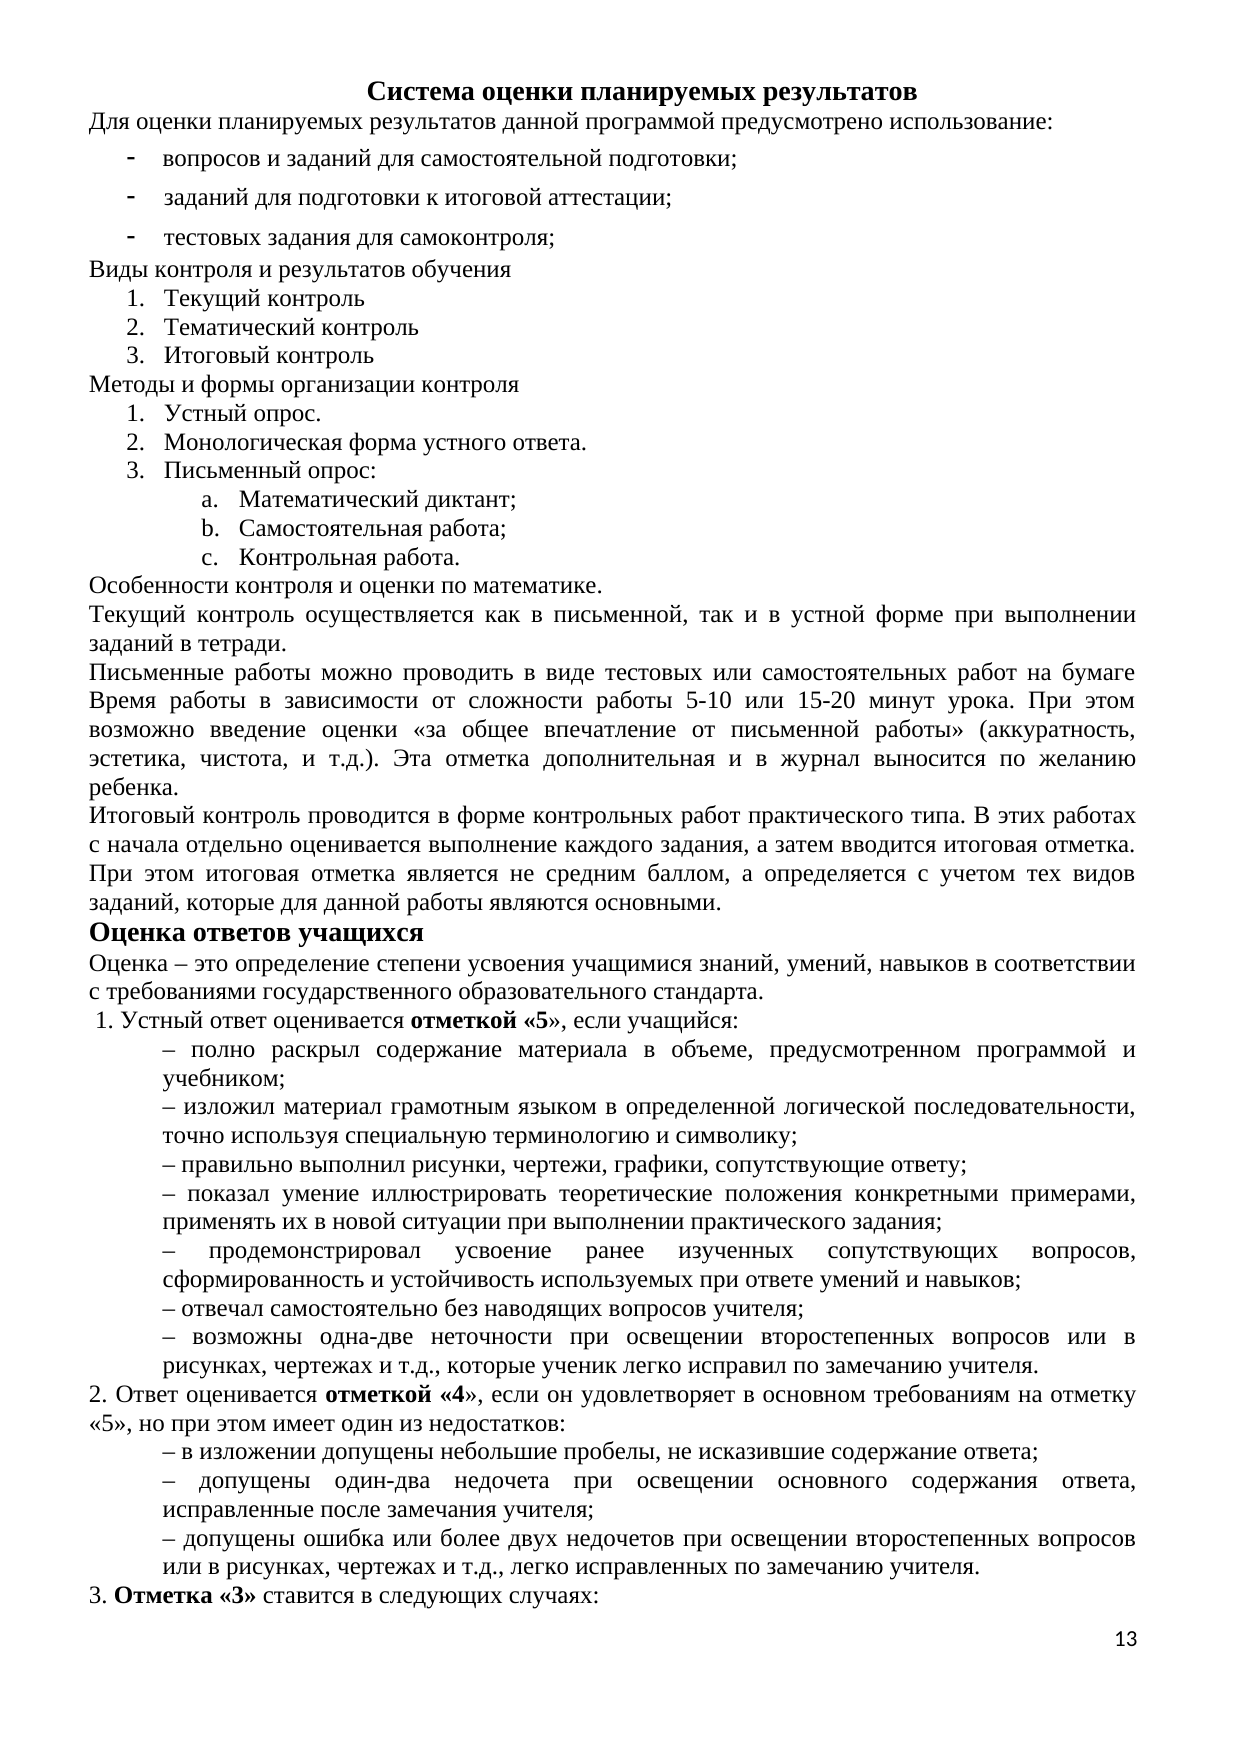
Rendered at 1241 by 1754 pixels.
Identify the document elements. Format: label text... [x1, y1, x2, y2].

text 2. Ответ оценивается отметкой «4», если он удовлетворяет в основном требованиям на отметку «5», но при этом имеет один из недостатков: [89, 1379, 1137, 1436]
text – показал умение иллюстрировать теоретические положения конкретными примерами, применять их в новой ситуации при выполнении практического задания; [162, 1178, 1137, 1235]
text Виды контроля и результатов обучения [89, 254, 1137, 283]
list Итоговый контроль [126, 340, 1137, 369]
text Для оценки планируемых результатов данной программой предусмотрено использование: [89, 106, 1137, 135]
list заданий для подготовки к итоговой аттестации; [126, 175, 1137, 214]
text – продемонстрировал усвоение ранее изученных сопутствующих вопросов, сформированность и устойчивость используемых при ответе умений и навыков; [162, 1235, 1137, 1293]
text 1. Устный ответ оценивается отметкой «5», если учащийся: [89, 1005, 1137, 1034]
text Оценка ответов учащихся [89, 915, 1137, 948]
text – возможны одна-две неточности при освещении второстепенных вопросов или в рисунках, чертежах и т.д., которые ученик легко исправил по замечанию учителя. [162, 1321, 1137, 1379]
list Контрольная работа. [201, 542, 1137, 570]
text 3. Отметка «3» ставится в следующих случаях: [89, 1580, 1137, 1609]
text Оценка – это определение степени усвоения учащимися знаний, умений, навыков в соответствии с требованиями государственного образовательного стандарта. [89, 948, 1137, 1005]
list Математический диктант; [201, 484, 1137, 513]
text – в изложении допущены небольшие пробелы, не исказившие содержание ответа; [162, 1436, 1137, 1465]
list Тематический контроль [126, 312, 1137, 340]
text – допущены ошибка или более двух недочетов при освещении второстепенных вопросов или в рисунках, чертежах и т.д., легко исправленных по замечанию учителя. [162, 1523, 1137, 1580]
list Текущий контроль [126, 283, 1137, 312]
list Устный опрос. [126, 398, 1137, 427]
text – изложил материал грамотным языком в определенной логической последовательности, точно используя специальную терминологию и символику; [162, 1091, 1137, 1149]
text – отвечал самостоятельно без наводящих вопросов учителя; [162, 1293, 1137, 1321]
text Особенности контроля и оценки по математике. [89, 570, 1137, 599]
text – правильно выполнил рисунки, чертежи, графики, сопутствующие ответу; [162, 1149, 1137, 1178]
text Письменные работы можно проводить в виде тестовых или самостоятельных работ на бумаге Время работы в зависимости от сложности работы 5-10 или 15-20 минут урока. При этом возможно введение оценки «за общее впечатление от письменной работы» (аккуратность, эстетика, чистота, и т.д.). Эта отметка дополнительная и в журнал выносится по желанию ребенка. [89, 657, 1137, 800]
text Текущий контроль осуществляется как в письменной, так и в устной форме при выполнении заданий в тетради. [89, 599, 1137, 657]
list Самостоятельная работа; [201, 513, 1137, 542]
text – допущены один-два недочета при освещении основного содержания ответа, исправленные после замечания учителя; [162, 1465, 1137, 1523]
list Письменный опрос: [126, 455, 1137, 484]
list тестовых задания для самоконтроля; [126, 214, 1137, 254]
text Система оценки планируемых результатов [89, 74, 1137, 106]
list вопросов и заданий для самостоятельной подготовки; [126, 135, 1137, 175]
text – полно раскрыл содержание материала в объеме, предусмотренном программой и учебником; [162, 1034, 1137, 1091]
text Итоговый контроль проводится в форме контрольных работ практического типа. В этих работах с начала отдельно оценивается выполнение каждого задания, а затем вводится итоговая отметка. При этом итоговая отметка является не средним баллом, а определяется с учетом тех видов заданий, которые для данной работы являются основными. [89, 800, 1137, 915]
text Методы и формы организации контроля [89, 369, 1137, 398]
list Монологическая форма устного ответа. [126, 427, 1137, 455]
